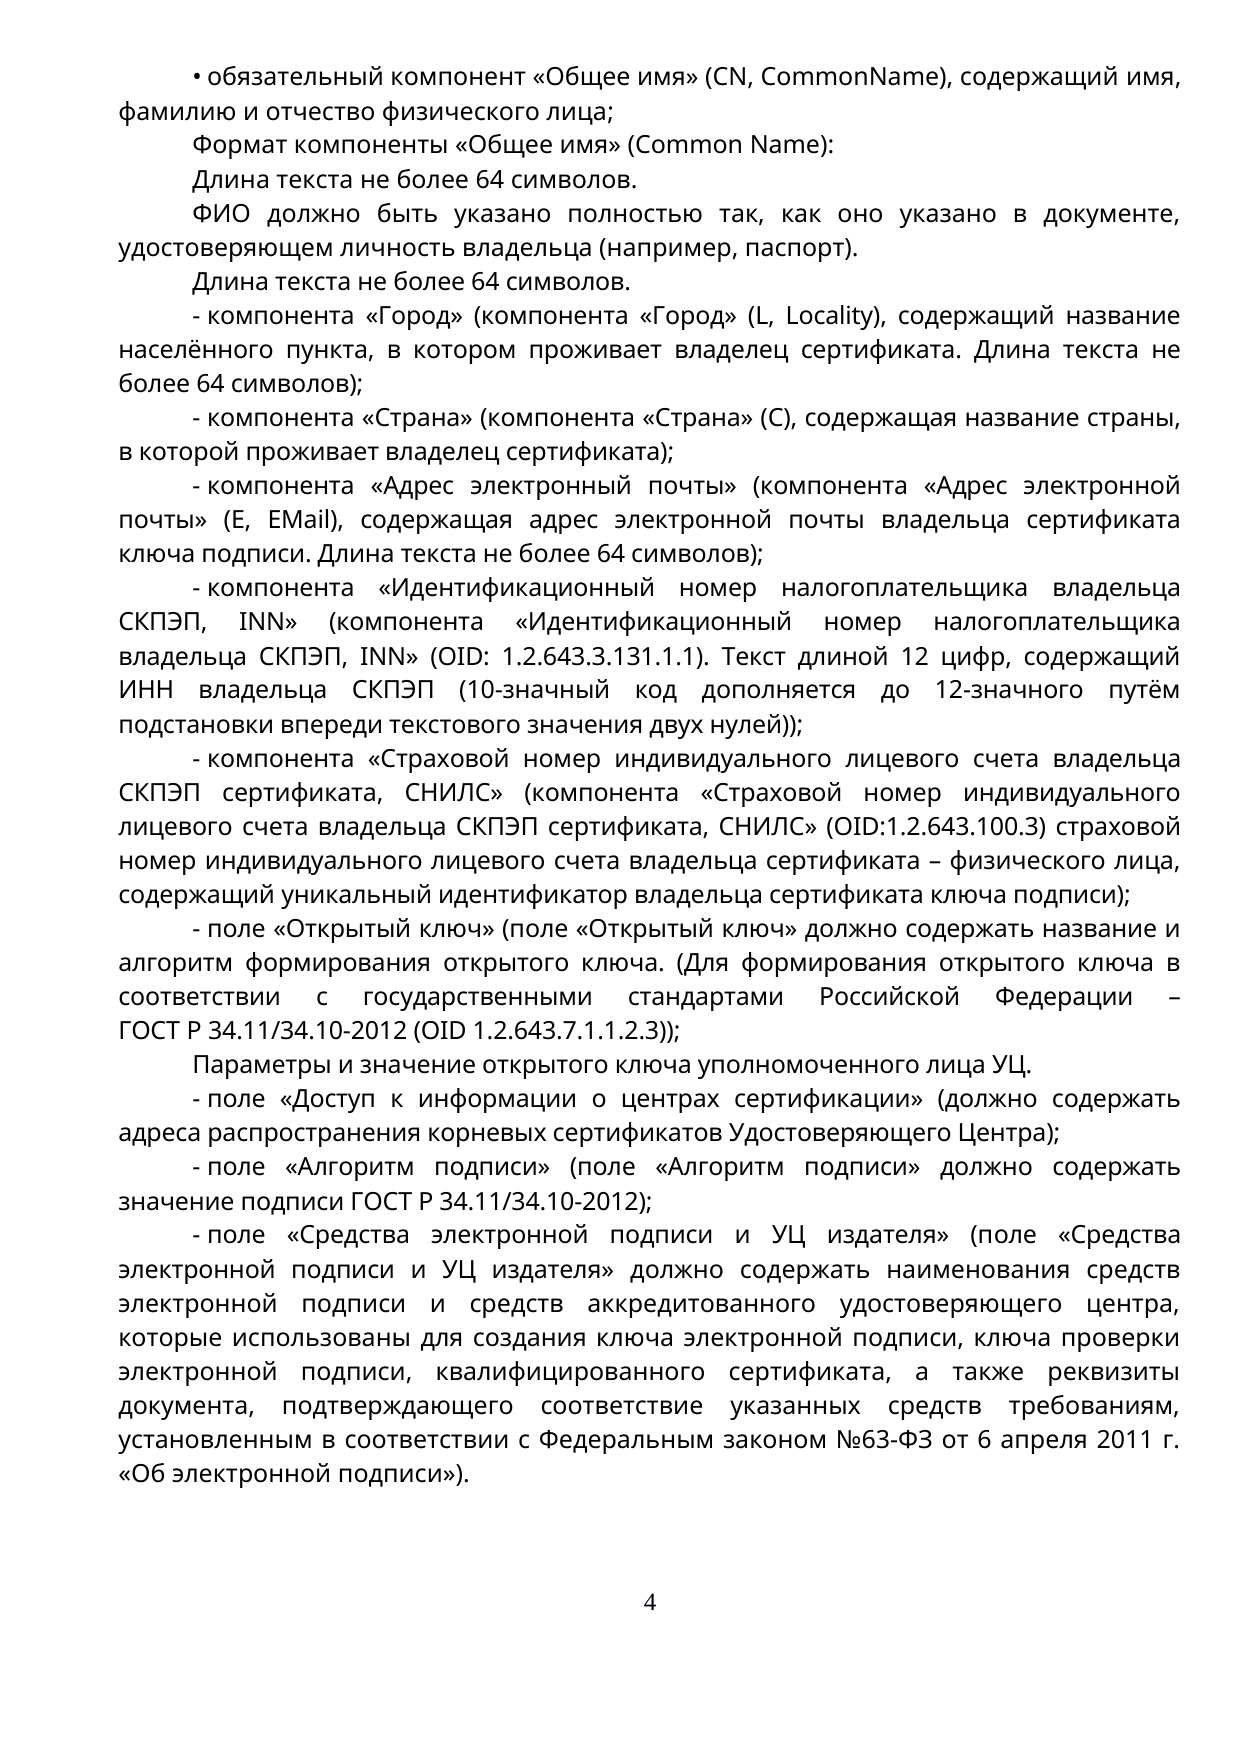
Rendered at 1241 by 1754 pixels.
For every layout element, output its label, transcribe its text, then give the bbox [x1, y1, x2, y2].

text • обязательный компонент «Общее имя» (CN, CommonName), содержащий имя, фамилию и отчество физического лица; [118, 59, 1181, 127]
list поле «Алгоритм подписи» (поле «Алгоритм подписи» должно содержать значение подписи ГОСТ Р 34.11/34.10-2012); [118, 1149, 1181, 1217]
list компонента «Страховой номер индивидуального лицевого счета владельца СКПЭП сертификата, СНИЛС» (компонента «Страховой номер индивидуального лицевого счета владельца СКПЭП сертификата, СНИЛС» (OID:1.2.643.100.3) страховой номер индивидуального лицевого счета владельца сертификата – физического лица, содержащий уникальный идентификатор владельца сертификата ключа подписи); [118, 740, 1181, 911]
text ФИО должно быть указано полностью так, как оно указано в документе, удостоверяющем личность владельца (например, паспорт). [118, 195, 1181, 263]
list поле «Открытый ключ» (поле «Открытый ключ» должно содержать название и алгоритм формирования открытого ключа. (Для формирования открытого ключа в соответствии с государственными стандартами Российской Федерации – ГОСТ Р 34.11/34.10-2012 (OID 1.2.643.7.1.1.2.3)); [118, 911, 1181, 1047]
text Длина текста не более 64 символов. [118, 161, 1181, 195]
list поле «Средства электронной подписи и УЦ издателя» (поле «Средства электронной подписи и УЦ издателя» должно содержать наименования средств электронной подписи и средств аккредитованного удостоверяющего центра, которые использованы для создания ключа электронной подписи, ключа проверки электронной подписи, квалифицированного сертификата, а также реквизиты документа, подтверждающего соответствие указанных средств требованиям, установленным в соответствии с Федеральным законом №63-ФЗ от 6 апреля 2011 г. «Об электронной подписи»). [118, 1217, 1181, 1490]
text Длина текста не более 64 символов. [118, 263, 1181, 297]
list компонента «Адрес электронный почты» (компонента «Адрес электронной почты» (E, EMail), содержащая адрес электронной почты владельца сертификата ключа подписи. Длина текста не более 64 символов); [118, 468, 1181, 570]
list компонента «Страна» (компонента «Страна» (С), содержащая название страны, в которой проживает владелец сертификата); [118, 400, 1181, 468]
list компонента «Город» (компонента «Город» (L, Locality), содержащий название населённого пункта, в котором проживает владелец сертификата. Длина текста не более 64 символов); [118, 297, 1181, 400]
list компонента «Идентификационный номер налогоплательщика владельца СКПЭП, INN» (компонента «Идентификационный номер налогоплательщика владельца СКПЭП, INN» (OID: 1.2.643.3.131.1.1). Текст длиной 12 цифр, содержащий ИНН владельца СКПЭП (10-значный код дополняется до 12-значного путём подстановки впереди текстового значения двух нулей)); [118, 570, 1181, 740]
list поле «Доступ к информации о центрах сертификации» (должно содержать адреса распространения корневых сертификатов Удостоверяющего Центра); [118, 1081, 1181, 1149]
text Формат компоненты «Общее имя» (Common Name): [118, 127, 1181, 161]
text Параметры и значение открытого ключа уполномоченного лица УЦ. [118, 1047, 1181, 1081]
